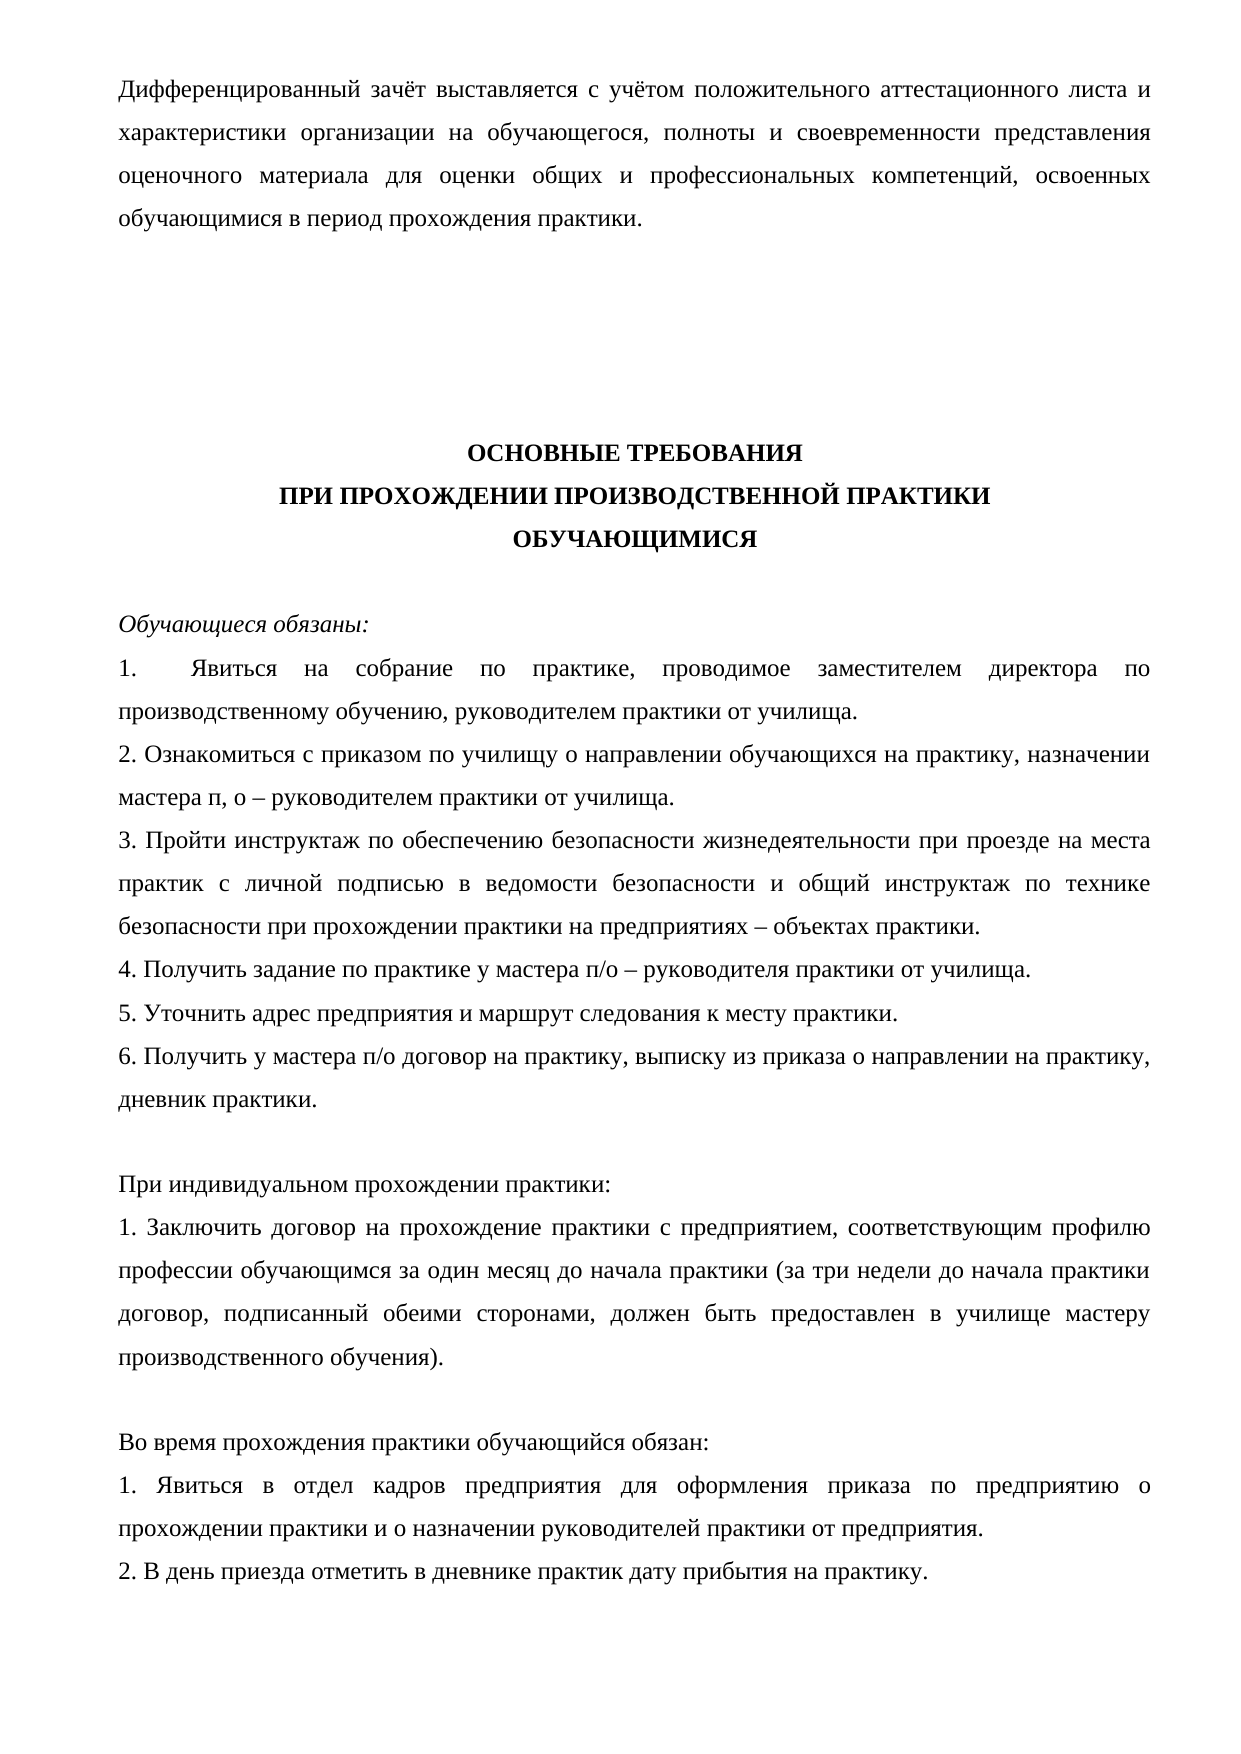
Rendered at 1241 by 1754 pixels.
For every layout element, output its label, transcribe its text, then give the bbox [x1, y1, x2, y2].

text 1. Заключить договор на прохождение практики с предприятием, соответствующим профилю профессии обучающимся за один месяц до начала практики (за три недели до начала практики договор, подписанный обеими сторонами, должен быть предоставлен в училище мастеру производственного обучения). [118, 1212, 1152, 1370]
text 3. Пройти инструктаж по обеспечению безопасности жизнедеятельности при проезде на места практик с личной подписью в ведомости безопасности и общий инструктаж по технике безопасности при прохождении практики на предприятиях – объектах практики. [118, 825, 1152, 940]
text 1. Явиться на собрание по практике, проводимое заместителем директора по производственному обучению, руководителем практики от училища. [118, 653, 1152, 724]
text 2. Ознакомиться с приказом по училищу о направлении обучающихся на практику, назначении мастера п, о – руководителем практики от училища. [118, 739, 1152, 811]
text Обучающиеся обязаны: [118, 609, 1152, 638]
text Во время прохождения практики обучающийся обязан: [118, 1427, 1152, 1455]
text При индивидуальном прохождении практики: [118, 1169, 1152, 1198]
text ПРИ ПРОХОЖДЕНИИ ПРОИЗВОДСТВЕННОЙ ПРАКТИКИ [118, 481, 1152, 510]
text Дифференцированный зачёт выставляется с учётом положительного аттестационного листа и характеристики организации на обучающегося, полноты и своевременности представления оценочного материала для оценки общих и профессиональных компетенций, освоенных обучающимися в период прохождения практики. [118, 74, 1152, 232]
text 1. Явиться в отдел кадров предприятия для оформления приказа по предприятию о прохождении практики и о назначении руководителей практики от предприятия. [118, 1470, 1152, 1542]
text 4. Получить задание по практике у мастера п/о – руководителя практики от училища. [118, 954, 1152, 983]
text ОБУЧАЮЩИМИСЯ [118, 524, 1152, 553]
text 2. В день приезда отметить в дневнике практик дату прибытия на практику. [118, 1556, 1152, 1585]
text ОСНОВНЫЕ ТРЕБОВАНИЯ [118, 438, 1152, 467]
text 6. Получить у мастера п/о договор на практику, выписку из приказа о направлении на практику, дневник практики. [118, 1041, 1152, 1113]
text 5. Уточнить адрес предприятия и маршрут следования к месту практики. [118, 998, 1152, 1026]
